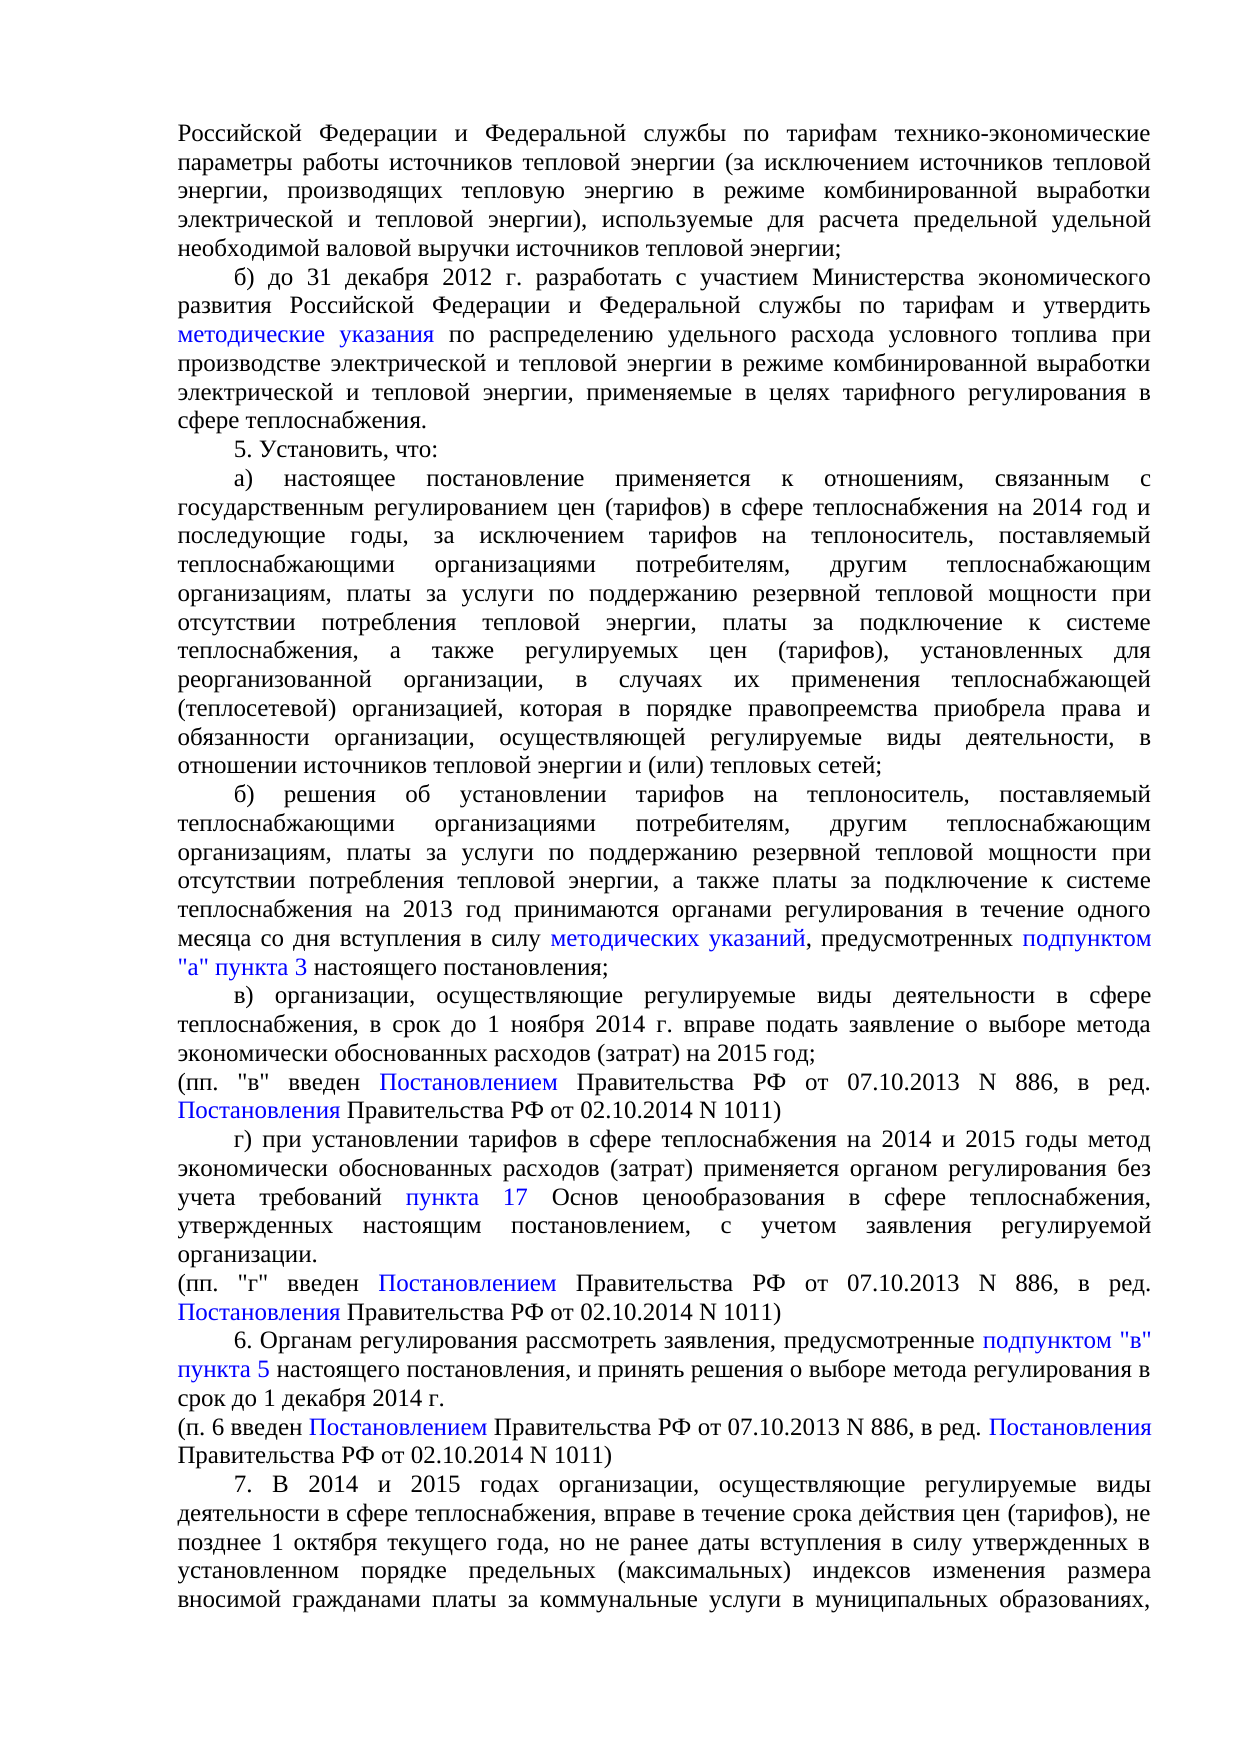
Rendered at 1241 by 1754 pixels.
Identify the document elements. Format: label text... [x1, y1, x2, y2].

text 6. Органам регулирования рассмотреть заявления, предусмотренные подпунктом "в" пункта 5 настоящего постановления, и принять решения о выборе метода регулирования в срок до 1 декабря 2014 г. [177, 1326, 1152, 1412]
text б) до 31 декабря 2012 г. разработать с участием Министерства экономического развития Российской Федерации и Федеральной службы по тарифам и утвердить методические указания по распределению удельного расхода условного топлива при производстве электрической и тепловой энергии в режиме комбинированной выработки электрической и тепловой энергии, применяемые в целях тарифного регулирования в сфере теплоснабжения. [177, 262, 1152, 434]
text а) настоящее постановление применяется к отношениям, связанным с государственным регулированием цен (тарифов) в сфере теплоснабжения на 2014 год и последующие годы, за исключением тарифов на теплоноситель, поставляемый теплоснабжающими организациями потребителям, другим теплоснабжающим организациям, платы за услуги по поддержанию резервной тепловой мощности при отсутствии потребления тепловой энергии, платы за подключение к системе теплоснабжения, а также регулируемых цен (тарифов), установленных для реорганизованной организации, в случаях их применения теплоснабжающей (теплосетевой) организацией, которая в порядке правопреемства приобрела права и обязанности организации, осуществляющей регулируемые виды деятельности, в отношении источников тепловой энергии и (или) тепловых сетей; [177, 463, 1152, 779]
text (пп. "в" введен Постановлением Правительства РФ от 07.10.2013 N 886, в ред. Постановления Правительства РФ от 02.10.2014 N 1011) [177, 1067, 1152, 1124]
text б) решения об установлении тарифов на теплоноситель, поставляемый теплоснабжающими организациями потребителям, другим теплоснабжающим организациям, платы за услуги по поддержанию резервной тепловой мощности при отсутствии потребления тепловой энергии, а также платы за подключение к системе теплоснабжения на 2013 год принимаются органами регулирования в течение одного месяца со дня вступления в силу методических указаний, предусмотренных подпунктом "а" пункта 3 настоящего постановления; [177, 779, 1152, 981]
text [177, 118, 1152, 262]
text г) при установлении тарифов в сфере теплоснабжения на 2014 и 2015 годы метод экономически обоснованных расходов (затрат) применяется органом регулирования без учета требований пункта 17 Основ ценообразования в сфере теплоснабжения, утвержденных настоящим постановлением, с учетом заявления регулируемой организации. [177, 1124, 1152, 1268]
text (пп. "г" введен Постановлением Правительства РФ от 07.10.2013 N 886, в ред. Постановления Правительства РФ от 02.10.2014 N 1011) [177, 1268, 1152, 1326]
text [177, 1469, 1152, 1613]
text (п. 6 введен Постановлением Правительства РФ от 07.10.2013 N 886, в ред. Постановления Правительства РФ от 02.10.2014 N 1011) [177, 1412, 1152, 1469]
text 5. Установить, что: [177, 434, 1152, 463]
text в) организации, осуществляющие регулируемые виды деятельности в сфере теплоснабжения, в срок до 1 ноября 2014 г. вправе подать заявление о выборе метода экономически обоснованных расходов (затрат) на 2015 год; [177, 981, 1152, 1067]
